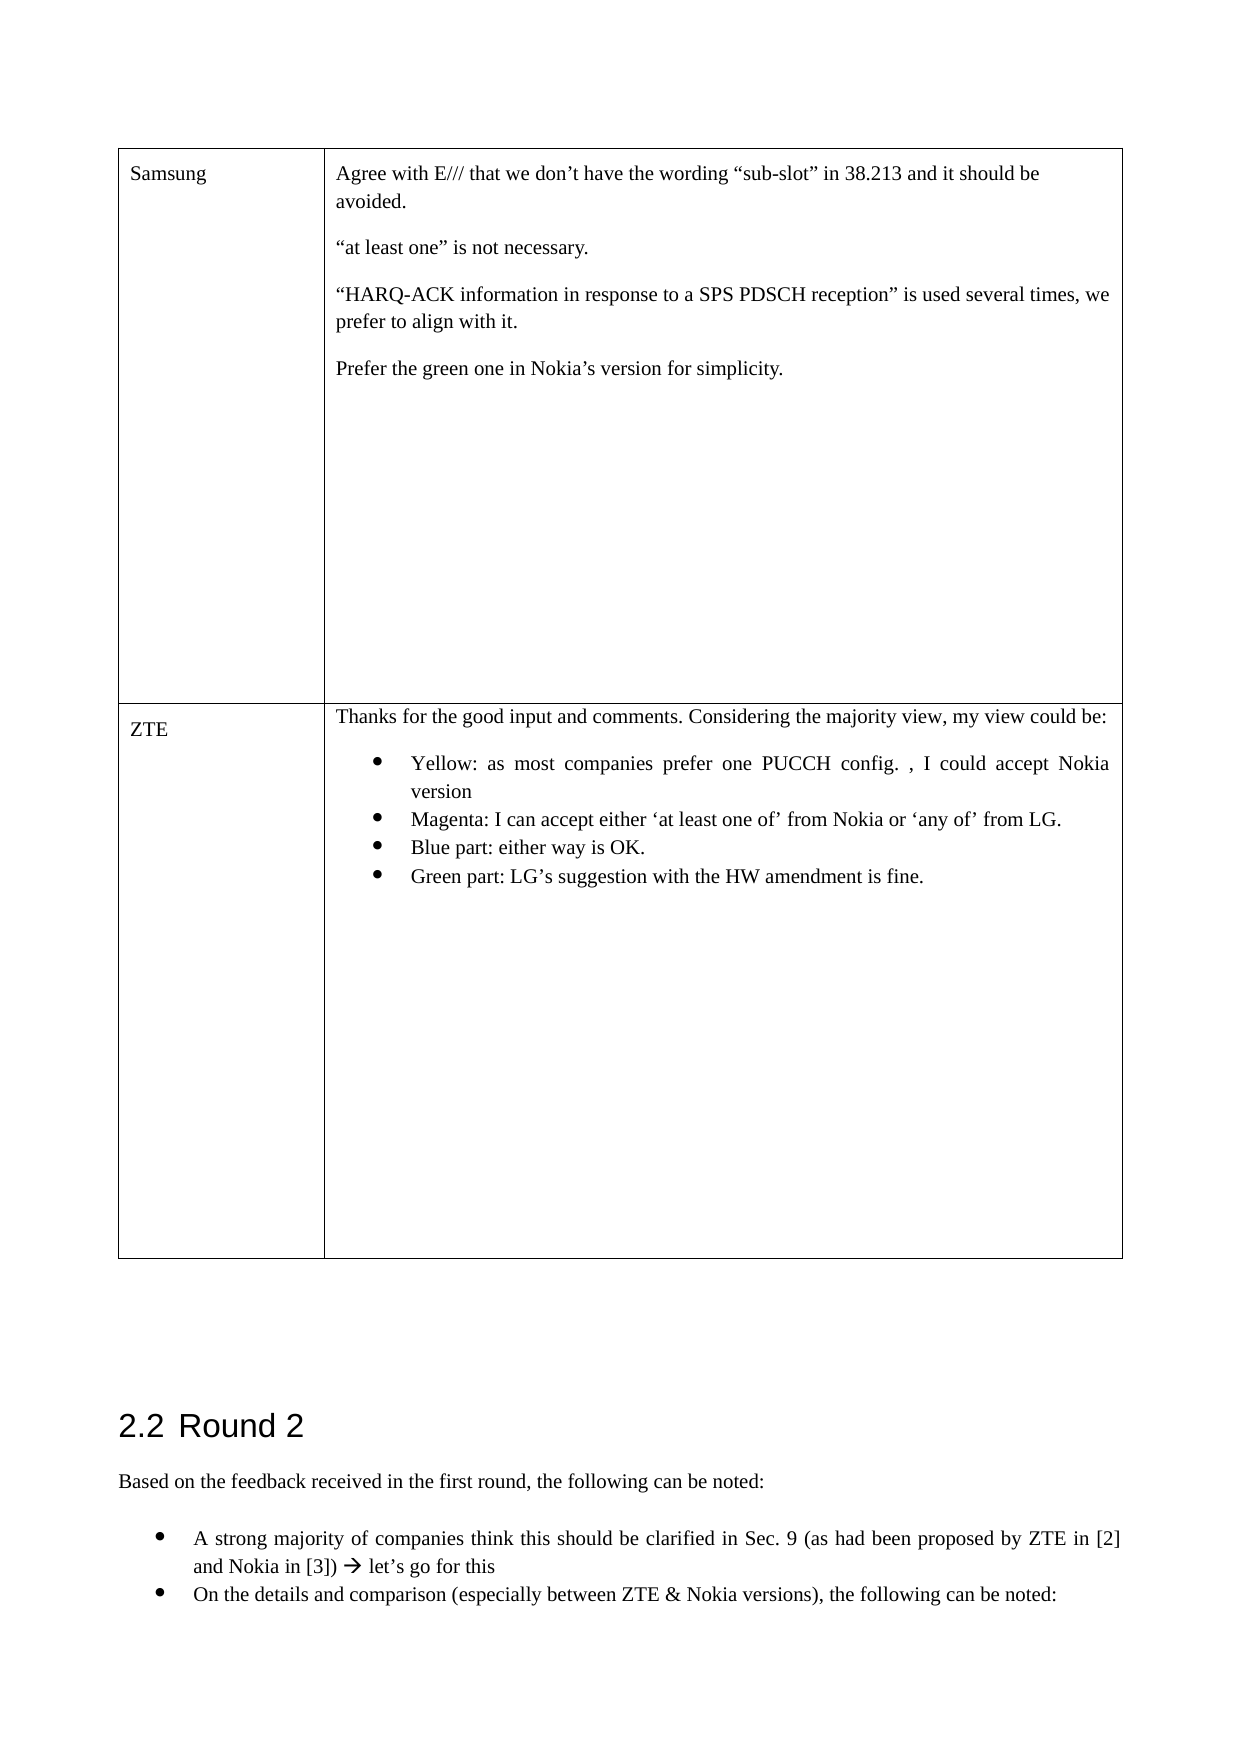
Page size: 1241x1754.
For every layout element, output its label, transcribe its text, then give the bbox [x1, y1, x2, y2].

table_cell Samsung [119, 149, 324, 703]
table_cell Agree with E/// that we don’t have the wording “sub-slot” in 38.213 and it should be avoided. “at least one” is not necessary. “HARQ-ACK information in response to a SPS PDSCH reception” is used several times, we prefer to align with it. Prefer the green one in Nokia’s version for simplicity. [325, 149, 1122, 703]
table_cell Thanks for the good input and comments. Considering the majority view, my view could be: Yellow: as most companies prefer one PUCCH config. , I could accept Nokia version Magenta: I can accept either ‘at least one of’ from Nokia or ‘any of’ from LG. Blue part: either way is OK. Green part: LG’s suggestion with the HW amendment is fine. [325, 704, 1122, 1258]
text Based on the feedback received in the first round, the following can be noted: [118, 1469, 1122, 1493]
list A strong majority of companies think this should be clarified in Sec. 9 (as had been proposed by ZTE in [2] and Nokia in [3]) let’s go for this [156, 1526, 1122, 1578]
list On the details and comparison (especially between ZTE & Nokia versions), the following can be noted: [156, 1582, 1122, 1607]
subtitle 2.2 Round 2 [118, 1406, 1122, 1445]
table_cell ZTE [119, 704, 324, 1258]
